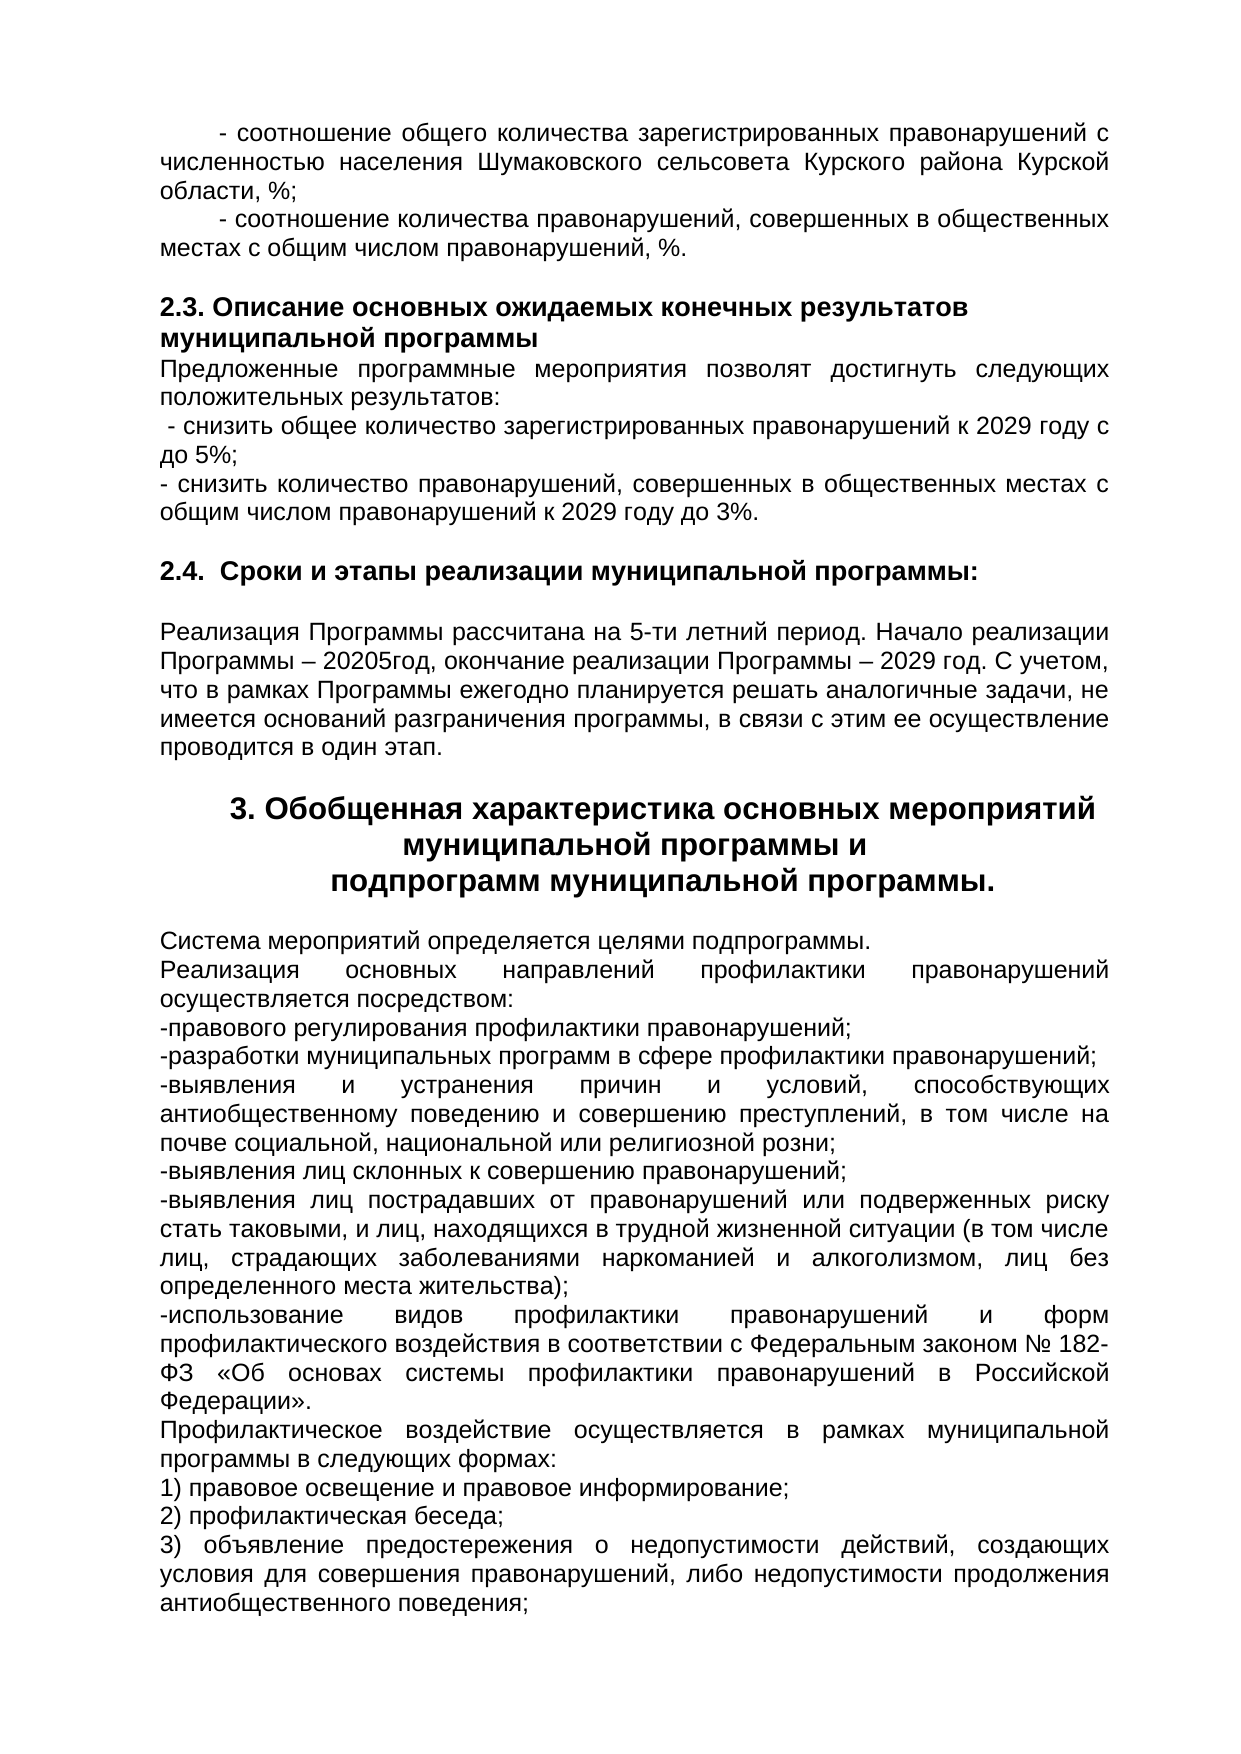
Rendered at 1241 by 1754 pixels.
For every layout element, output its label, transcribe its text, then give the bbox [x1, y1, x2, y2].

text -выявления лиц пострадавших от правонарушений или подверженных риску стать таковыми, и лиц, находящихся в трудной жизненной ситуации (в том числе лиц, страдающих заболеваниями наркоманией и алкоголизмом, лиц без определенного места жительства); [159, 1185, 1110, 1300]
text Реализация Программы рассчитана на 5-ти летний период. Начало реализации Программы – 20205год, окончание реализации Программы – 2029 год. С учетом, что в рамках Программы ежегодно планируется решать аналогичные задачи, не имеется оснований разграничения программы, в связи с этим ее осуществление проводится в один этап. [159, 617, 1110, 761]
text Реализация основных направлений профилактики правонарушений осуществляется посредством: [159, 955, 1110, 1013]
text - соотношение общего количества зарегистрированных правонарушений с численностью населения Шумаковского сельсовета Курского района Курской области, %; [159, 118, 1110, 204]
text - снизить количество правонарушений, совершенных в общественных местах с общим числом правонарушений к 2029 году до 3%. [159, 468, 1110, 526]
text - соотношение количества правонарушений, совершенных в общественных местах с общим числом правонарушений, %. [159, 204, 1110, 262]
text 2.3. Описание основных ожидаемых конечных результатов муниципальной программы [159, 291, 1110, 353]
text -выявления и устранения причин и условий, способствующих антиобщественному поведению и совершению преступлений, в том числе на почве социальной, национальной или религиозной розни; [159, 1070, 1110, 1156]
text 2.4. Сроки и этапы реализации муниципальной программы: [159, 555, 1110, 586]
text Профилактическое воздействие осуществляется в рамках муниципальной программы в следующих формах: [159, 1415, 1110, 1473]
text -правового регулирования профилактики правонарушений; [159, 1013, 1110, 1041]
text подпрограмм муниципальной программы. [159, 862, 1110, 898]
text - снизить общее количество зарегистрированных правонарушений к 2029 году с до 5%; [159, 411, 1110, 468]
text 2) профилактическая беседа; [159, 1501, 1110, 1530]
text 3. Обобщенная характеристика основных мероприятий муниципальной программы и [159, 790, 1110, 862]
text Предложенные программные мероприятия позволят достигнуть следующих положительных результатов: [159, 353, 1110, 411]
text 1) правовое освещение и правовое информирование; [159, 1473, 1110, 1501]
text -использование видов профилактики правонарушений и форм профилактического воздействия в соответствии с Федеральным законом № 182-ФЗ «Об основах системы профилактики правонарушений в Российской Федерации». [159, 1300, 1110, 1415]
text 3) объявление предостережения о недопустимости действий, создающих условия для совершения правонарушений, либо недопустимости продолжения антиобщественного поведения; [159, 1530, 1110, 1616]
text -выявления лиц склонных к совершению правонарушений; [159, 1156, 1110, 1185]
text Система мероприятий определяется целями подпрограммы. [159, 926, 1110, 955]
text -разработки муниципальных программ в сфере профилактики правонарушений; [159, 1041, 1110, 1070]
